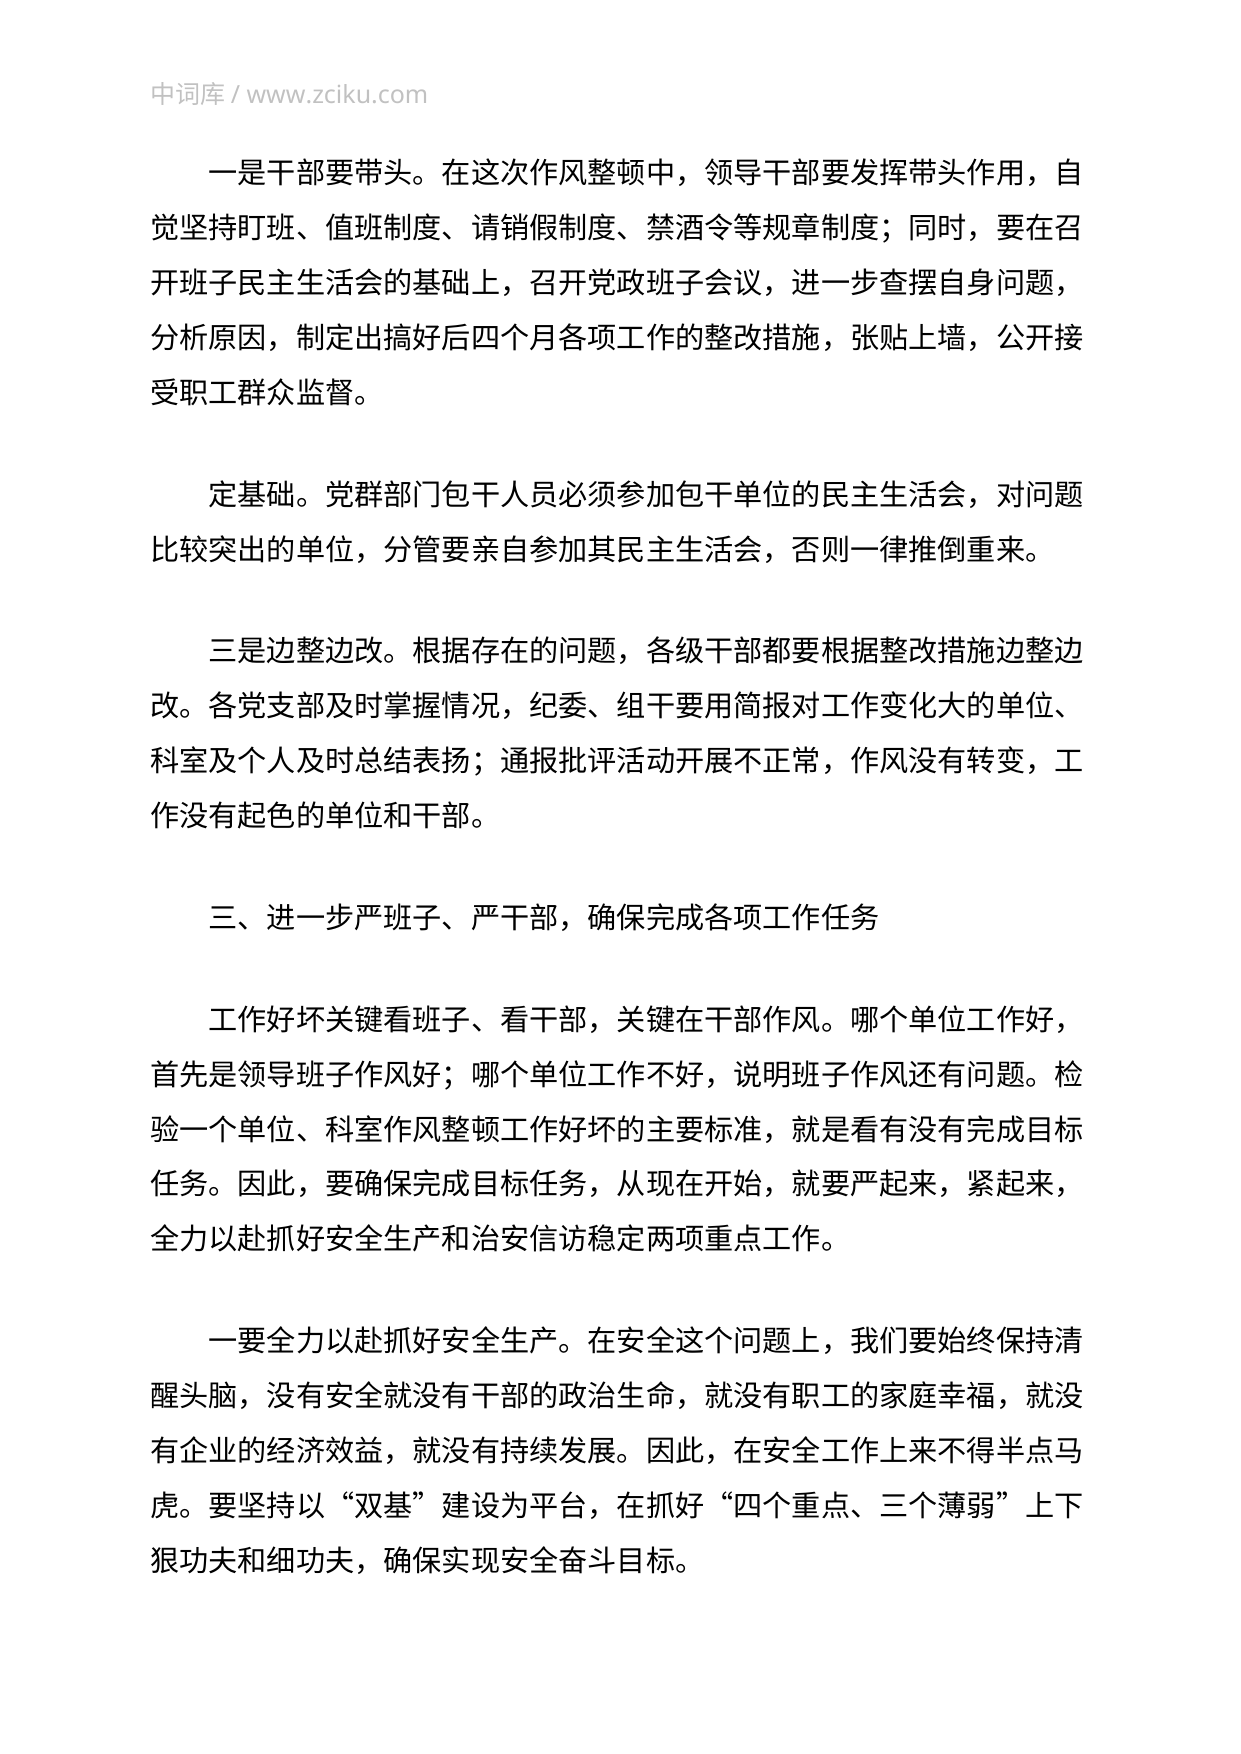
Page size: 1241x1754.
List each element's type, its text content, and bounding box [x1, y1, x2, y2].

text 工作好坏关键看班子、看干部，关键在干部作风。哪个单位工作好，首先是领导班子作风好；哪个单位工作不好，说明班子作风还有问题。检验一个单位、科室作风整顿工作好坏的主要标准，就是看有没有完成目标任务。因此，要确保完成目标任务，从现在开始，就要严起来，紧起来，全力以赴抓好安全生产和治安信访稳定两项重点工作。 [150, 996, 1090, 1258]
text 一要全力以赴抓好安全生产。在安全这个问题上，我们要始终保持清醒头脑，没有安全就没有干部的政治生命，就没有职工的家庭幸福，就没有企业的经济效益，就没有持续发展。因此，在安全工作上来不得半点马虎。要坚持以“双基”建设为平台，在抓好“四个重点、三个薄弱”上下狠功夫和细功夫，确保实现安全奋斗目标。 [150, 1318, 1090, 1579]
text 三是边整边改。根据存在的问题，各级干部都要根据整改措施边整边改。各党支部及时掌握情况，纪委、组干要用简报对工作变化大的单位、科室及个人及时总结表扬；通报批评活动开展不正常，作风没有转变，工作没有起色的单位和干部。 [150, 628, 1090, 835]
text 一是干部要带头。在这次作风整顿中，领导干部要发挥带头作用，自觉坚持盯班、值班制度、请销假制度、禁酒令等规章制度；同时，要在召开班子民主生活会的基础上，召开党政班子会议，进一步查摆自身问题，分析原因，制定出搞好后四个月各项工作的整改措施，张贴上墙，公开接受职工群众监督。 [150, 150, 1090, 412]
text 三、进一步严班子、严干部，确保完成各项工作任务 [150, 894, 1090, 937]
text 定基础。党群部门包干人员必须参加包干单位的民主生活会，对问题比较突出的单位，分管要亲自参加其民主生活会，否则一律推倒重来。 [150, 471, 1090, 568]
